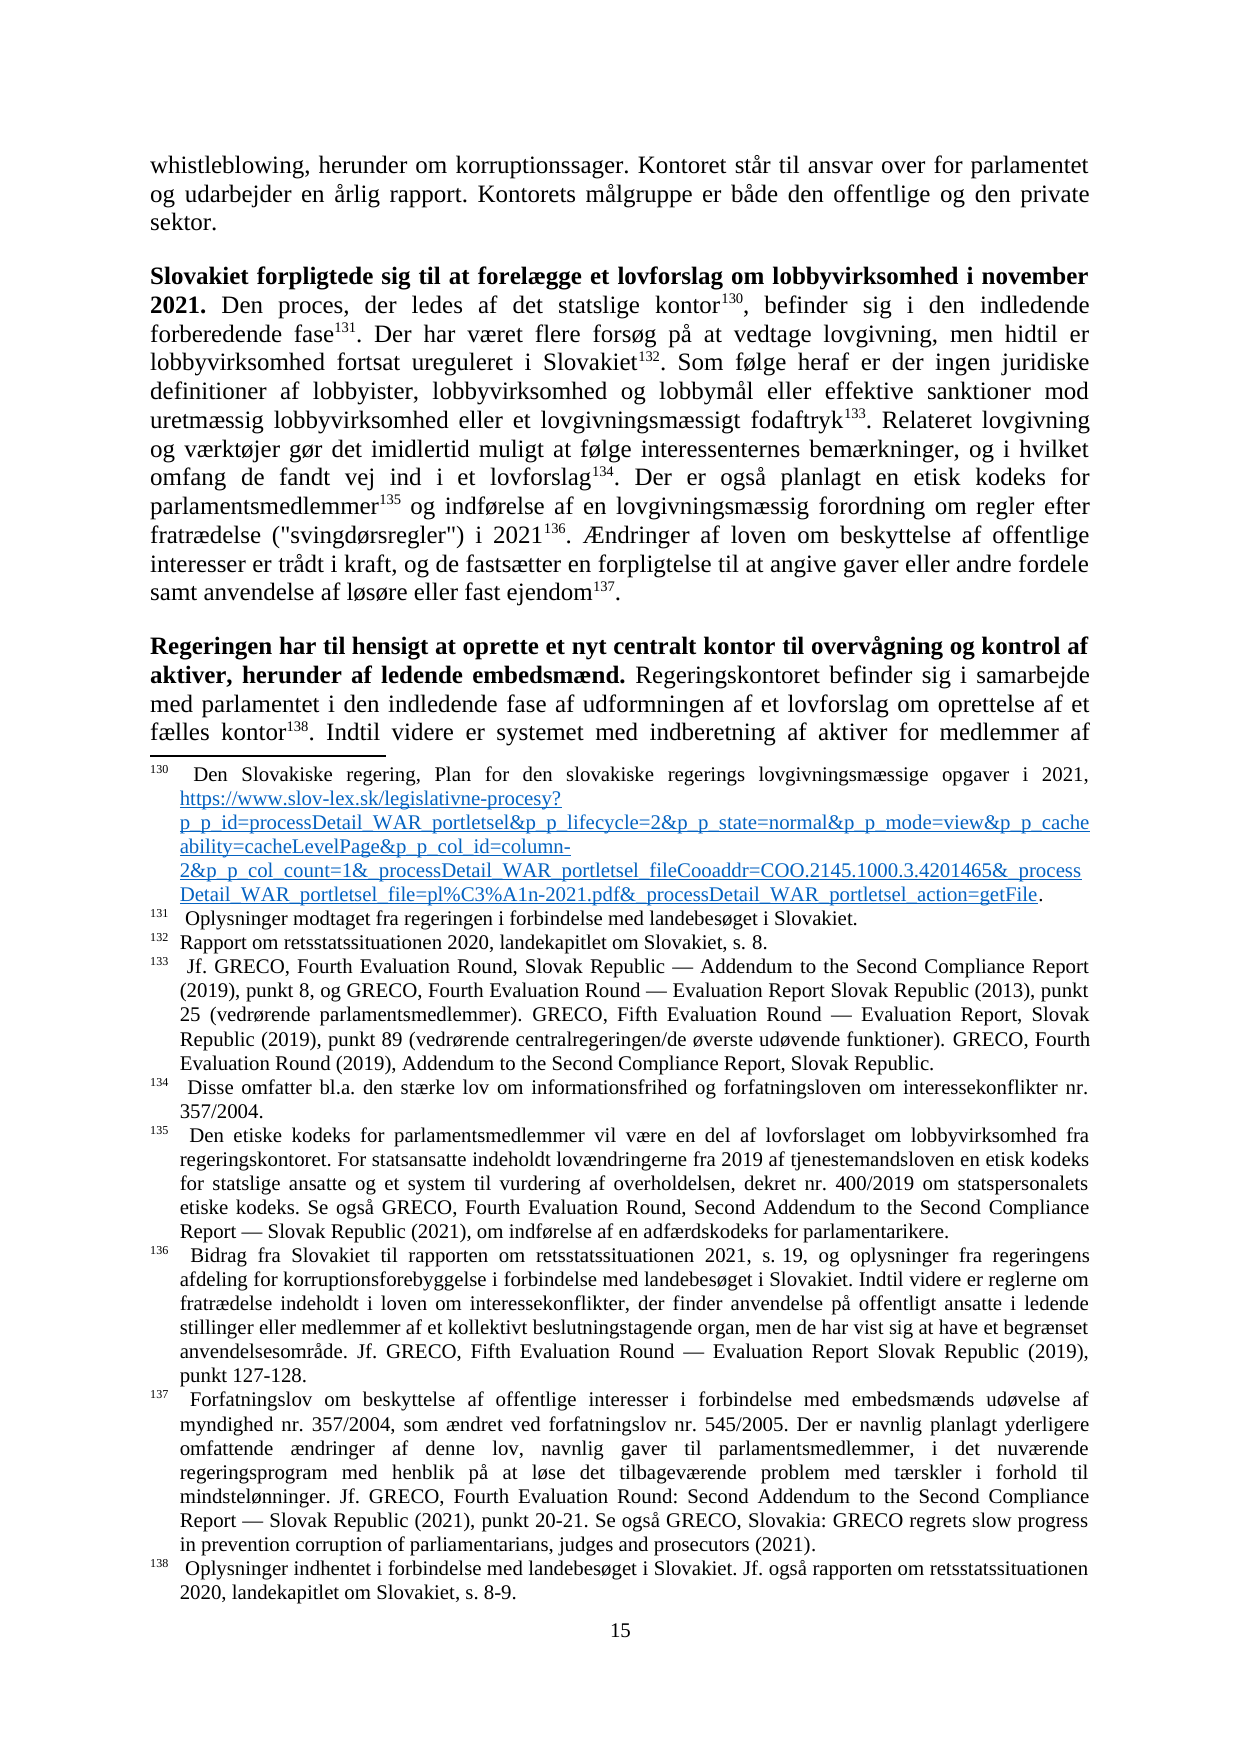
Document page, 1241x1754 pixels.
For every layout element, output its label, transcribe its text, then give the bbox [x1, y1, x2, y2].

text Slovakiet forpligtede sig til at forelægge et lovforslag om lobbyvirksomhed i november 2021. Den proces, der ledes af det statslige kontor, befinder sig i den indledende forberedende fase. Der har været flere forsøg på at vedtage lovgivning, men hidtil er lobbyvirksomhed fortsat ureguleret i Slovakiet. Som følge heraf er der ingen juridiske definitioner af lobbyister, lobbyvirksomhed og lobbymål eller effektive sanktioner mod uretmæssig lobbyvirksomhed eller et lovgivningsmæssigt fodaftryk. Relateret lovgivning og værktøjer gør det imidlertid muligt at følge interessenternes bemærkninger, og i hvilket omfang de fandt vej ind i et lovforslag. Der er også planlagt en etisk kodeks for parlamentsmedlemmer og indførelse af en lovgivningsmæssig forordning om regler efter fratrædelse ("svingdørsregler") i 2021. Ændringer af loven om beskyttelse af offentlige interesser er trådt i kraft, og de fastsætter en forpligtelse til at angive gaver eller andre fordele samt anvendelse af løsøre eller fast ejendom. [150, 261, 1090, 606]
text Regeringen har til hensigt at oprette et nyt centralt kontor til overvågning og kontrol af aktiver, herunder af ledende embedsmænd. Regeringskontoret befinder sig i samarbejde med parlamentet i den indledende fase af udformningen af et lovforslag om oprettelse af et fælles kontor. Indtil videre er systemet med indberetning af aktiver for medlemmer af parlamentet, dommere, anklagere, offentligt ansatte og tjenestemænd decentraliseret. I begyndelsen af 2021 blev der rapporteret om store forsinkelser i offentliggørelsen af indberetningerne af aktiver for 2019 fra medlemmer af parlamentet, som skulle foreligge i august 2020, som følge af covid-19-pandemien og de igangværende procedurer for pålæggelse af bøder for manglende overholdelse. [150, 631, 1090, 746]
text Slovakiets parlament udnævnte chefen for kontoret for beskyttelse af whistleblowere i februar 2021. Efter denne udnævnelse vil kontoret blive operationelt og påbegynde sine opgaver inden for seks måneder. Chefens mandatperiode er på syv år. Kontoret er uafhængigt af enhver anden afdeling. Kontorets mandat vil fokusere på lovovertrædelser og beskyttelse mod gengældelsesforanstaltninger, der gennemføres af den bemyndigede enhed på grundlag af principperne om fortrolighed og anonymitet. Kontorets rolle er at sikre rådgivning, uddannelse, metodologisk vejledning og bevidstgørelse af offentligheden om whistleblowing, herunder om korruptionssager. Kontoret står til ansvar over for parlamentet og udarbejder en årlig rapport. Kontorets målgruppe er både den offentlige og den private sektor. [150, 150, 1090, 236]
